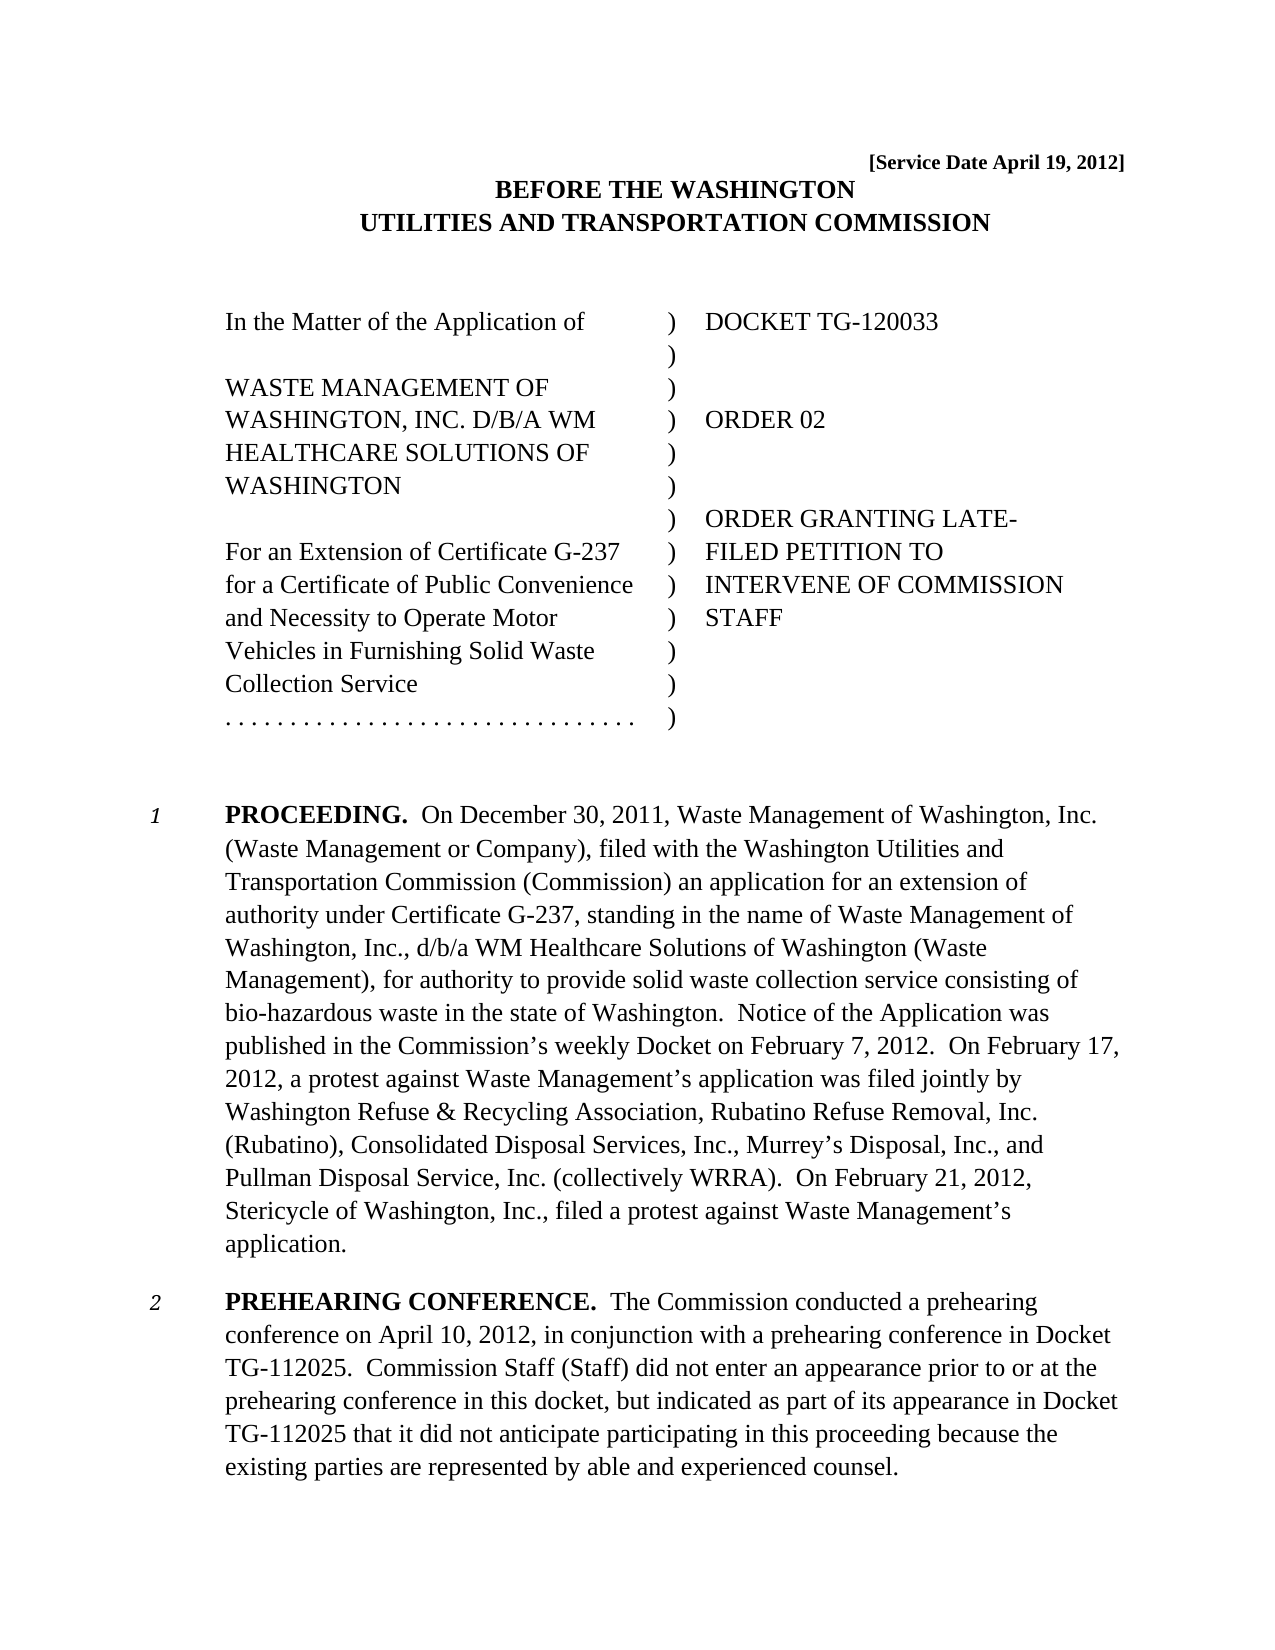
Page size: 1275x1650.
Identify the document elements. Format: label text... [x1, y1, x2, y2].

table_header ) ) ) ) ) ) ) ) ) ) ) ) ) [656, 306, 694, 733]
table_header In the Matter of the Application of WASTE MANAGEMENT OF WASHINGTON, INC. D/B/A WM HEALTHCARE SOLUTIONS OF WASHINGTON For an Extension of Certificate G-237 for a Certificate of Public Convenience and Necessity to Operate Motor Vehicles in Furnishing Solid Waste Collection Service . . . . . . . . . . . . . . . . . . . . . . . . . . . . . . . . [214, 306, 656, 733]
table_header DOCKET TG-120033 ORDER 02 ORDER GRANTING LATE-FILED PETITION TO INTERVENE OF COMMISSION STAFF [694, 306, 1099, 733]
list PROCEEDING. On December 30, 2011, Waste Management of Washington, Inc. (Waste Management or Company), filed with the Washington Utilities and Transportation Commission (Commission) an application for an extension of authority under Certificate G-237, standing in the name of Waste Management of Washington, Inc., d/b/a WM Healthcare Solutions of Washington (Waste Management), for authority to provide solid waste collection service consisting of bio-hazardous waste in the state of Washington. Notice of the Application was published in the Commission’s weekly Docket on February 7, 2012. On February 17, 2012, a protest against Waste Management’s application was filed jointly by Washington Refuse & Recycling Association, Rubatino Refuse Removal, Inc. (Rubatino), Consolidated Disposal Services, Inc., Murrey’s Disposal, Inc., and Pullman Disposal Service, Inc. (collectively WRRA). On February 21, 2012, Stericycle of Washington, Inc., filed a protest against Waste Management’s application. [150, 799, 1125, 1258]
list PREHEARING CONFERENCE. The Commission conducted a prehearing conference on April 10, 2012, in conjunction with a prehearing conference in Docket TG-112025. Commission Staff (Staff) did not enter an appearance prior to or at the prehearing conference in this docket, but indicated as part of its appearance in Docket TG-112025 that it did not anticipate participating in this proceeding because the existing parties are represented by able and experienced counsel. [150, 1286, 1125, 1481]
text UTILITIES AND TRANSPORTATION COMMISSION [225, 207, 1125, 237]
text BEFORE THE WASHINGTON [225, 174, 1125, 204]
